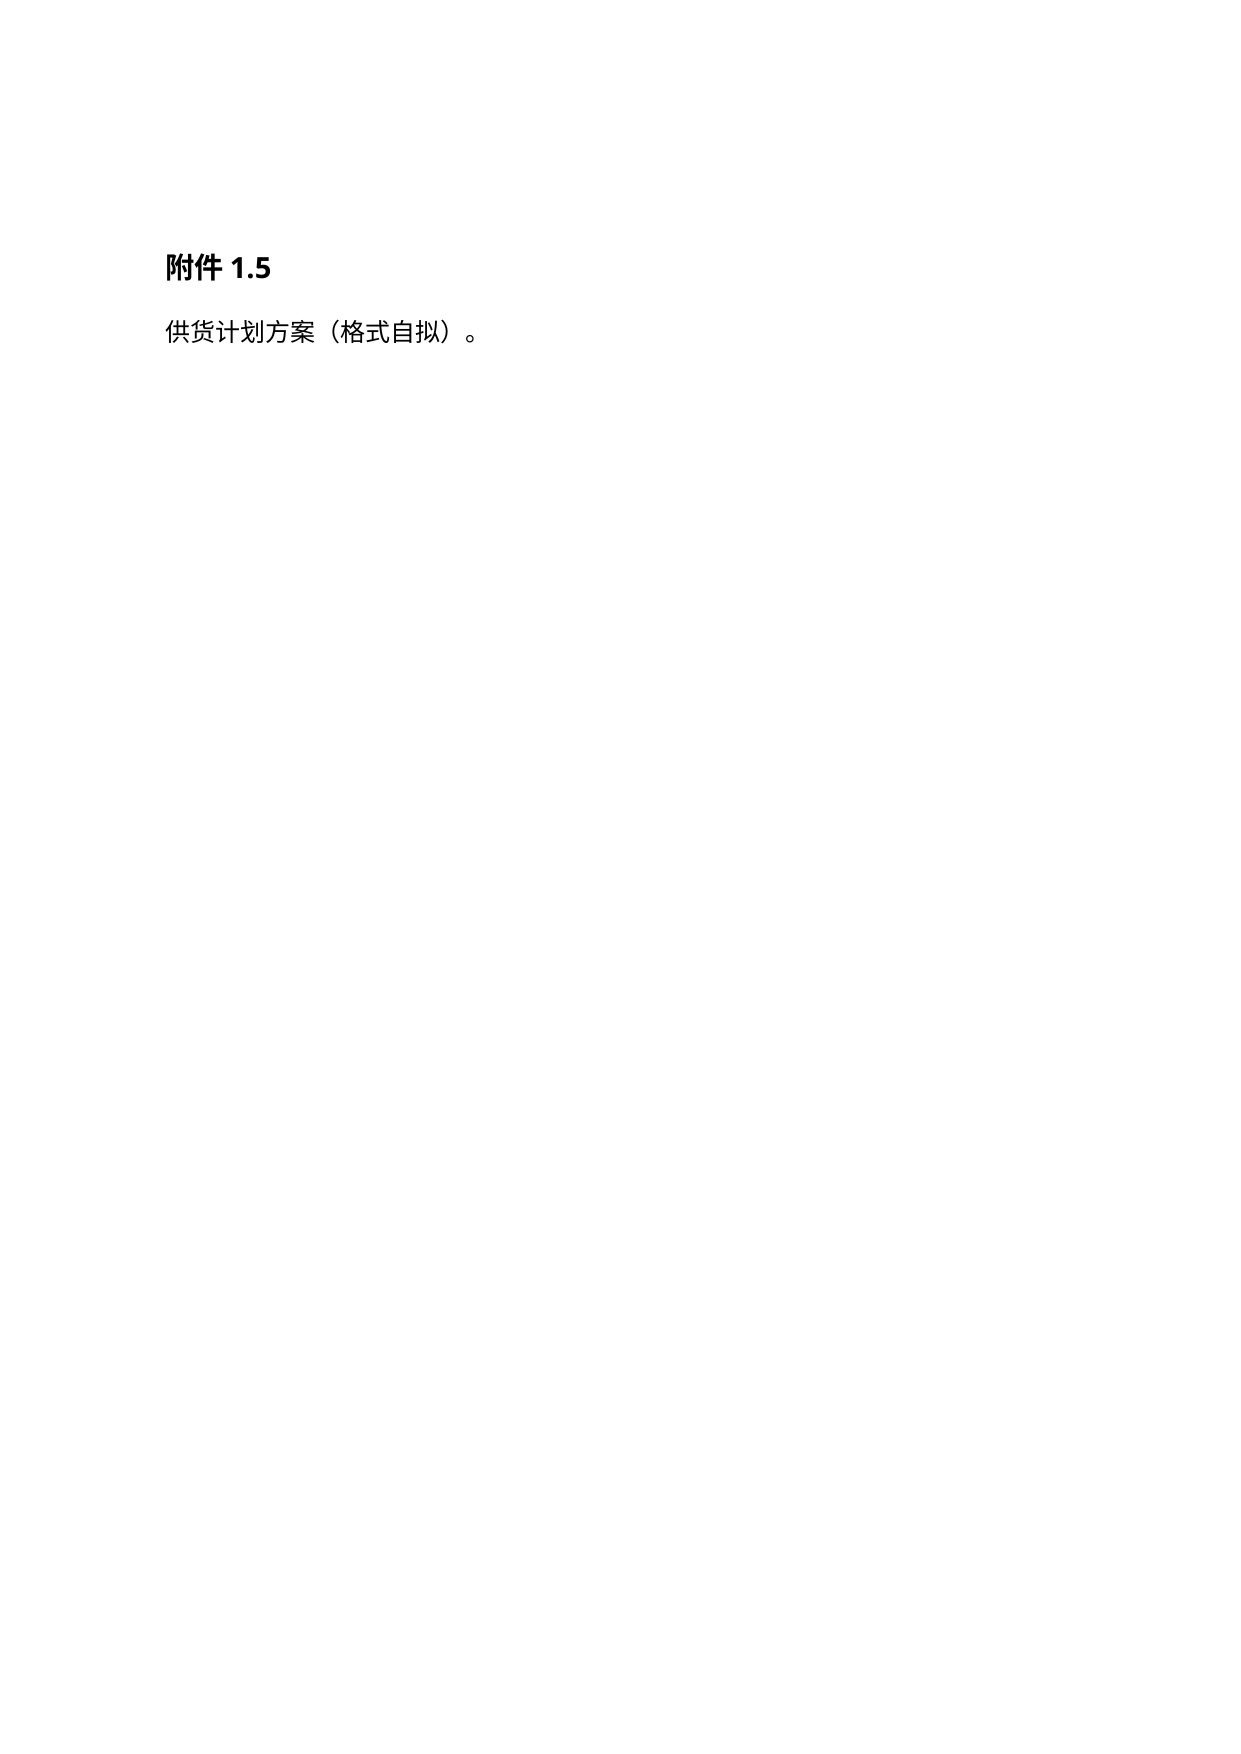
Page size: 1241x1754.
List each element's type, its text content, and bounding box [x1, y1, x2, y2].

text 附件1.5 [165, 233, 1087, 298]
text 供货计划方案（格式自拟）。 [165, 298, 1087, 363]
